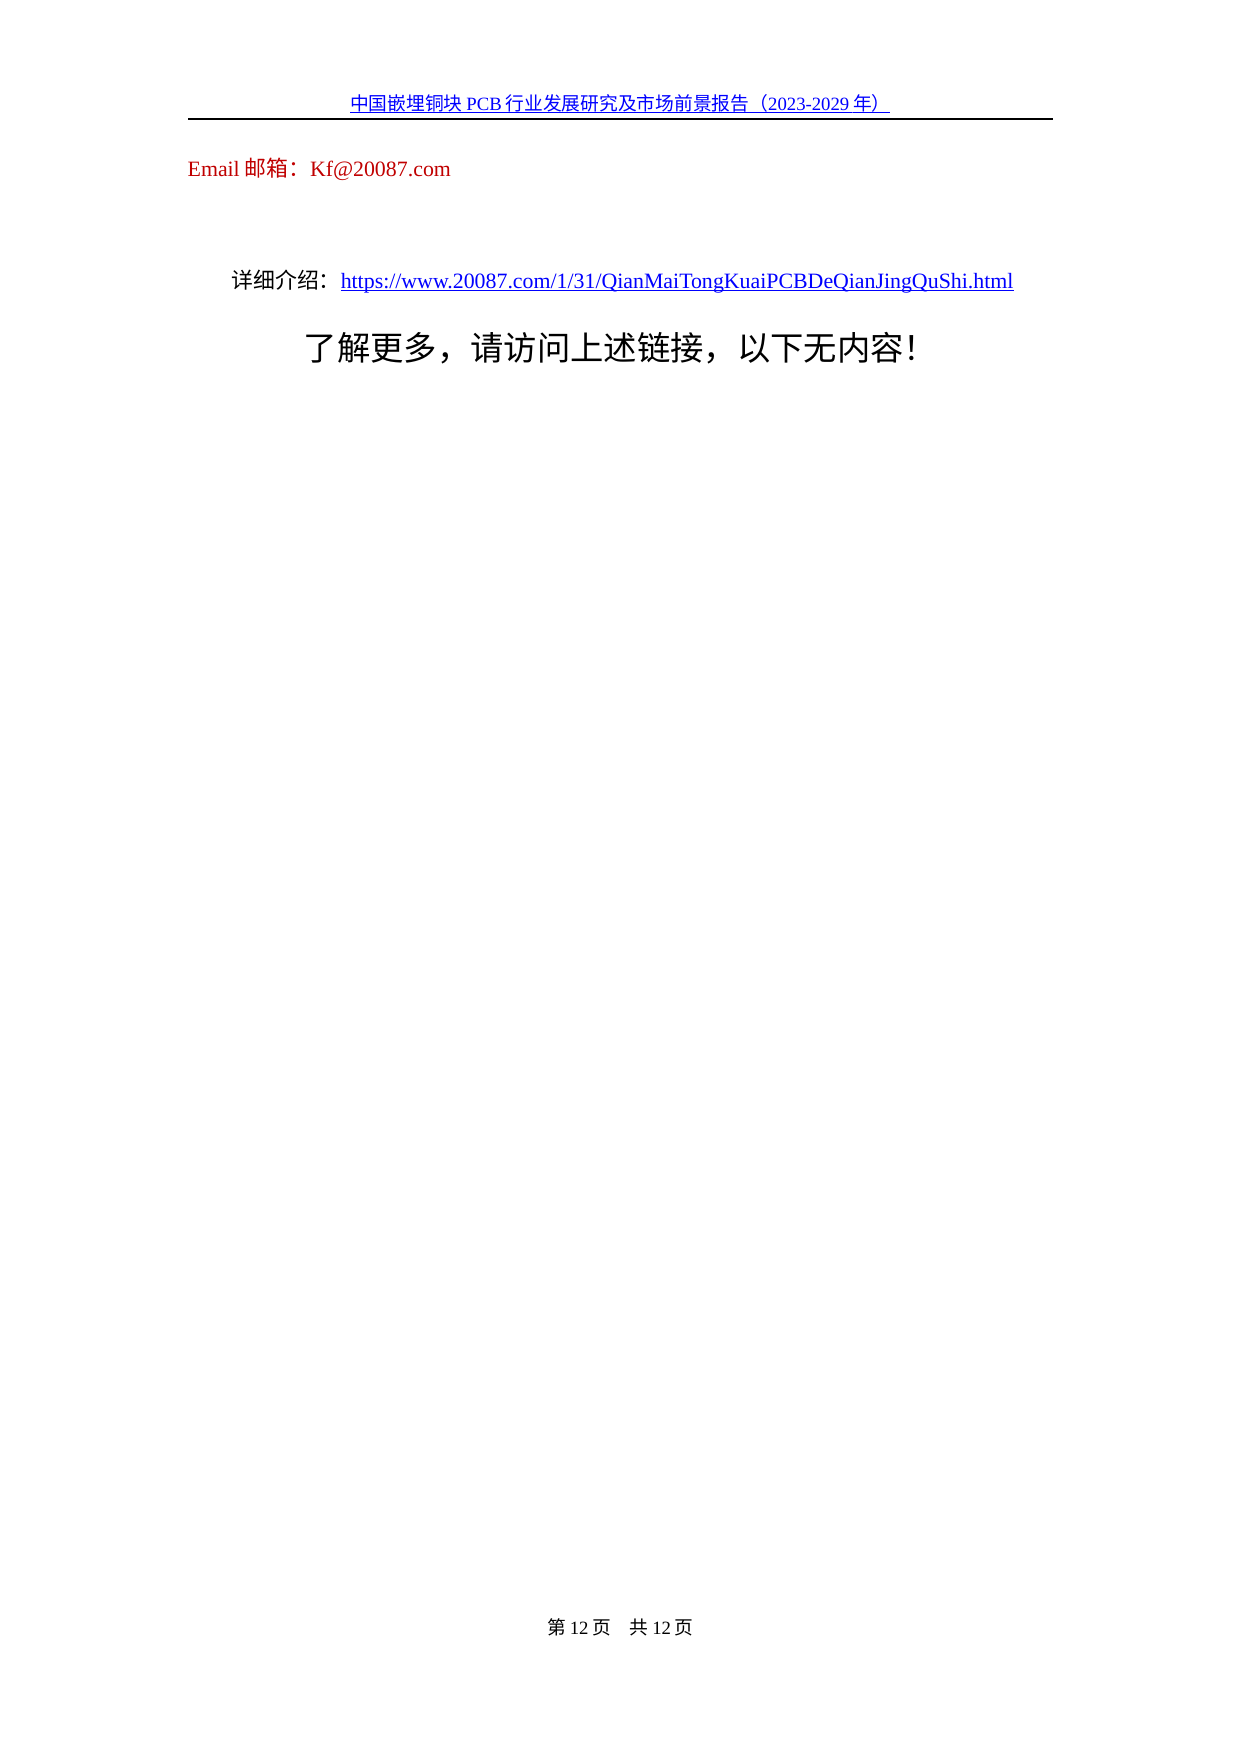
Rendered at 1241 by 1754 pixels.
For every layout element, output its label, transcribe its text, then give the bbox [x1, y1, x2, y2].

text 详细介绍：https://www.20087.com/1/31/QianMaiTongKuaiPCBDeQianJingQuShi.html [187, 263, 1053, 296]
title 了解更多，请访问上述链接，以下无内容！ [187, 313, 1053, 378]
text Email邮箱：Kf@20087.com [187, 150, 1053, 183]
